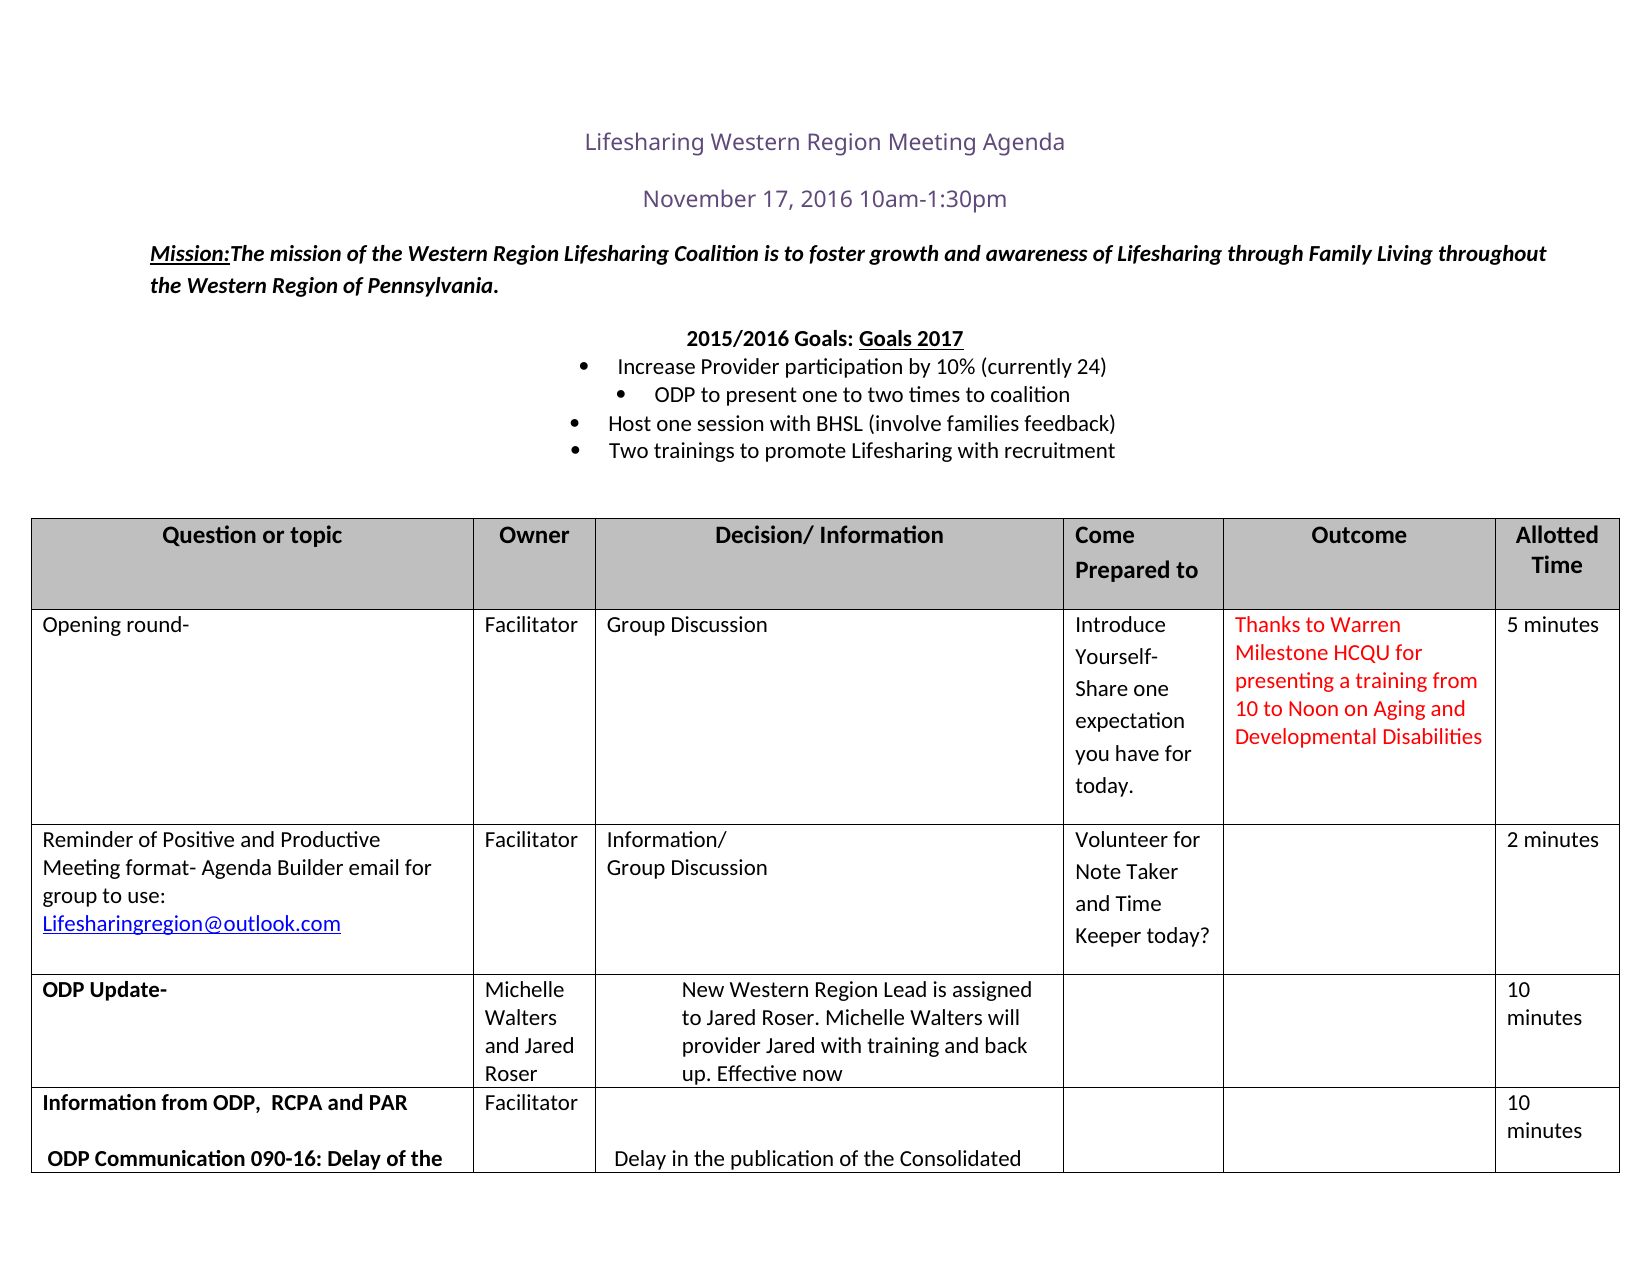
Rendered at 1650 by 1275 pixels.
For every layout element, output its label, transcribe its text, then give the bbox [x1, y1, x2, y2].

table_cell Michelle Walters and Jared Roser [474, 975, 595, 1087]
table_cell Facilitator [474, 1088, 595, 1172]
table_cell Thanks to Warren Milestone HCQU for presenting a training from 10 to Noon on Aging and Developmental Disabilities [1224, 610, 1495, 824]
table_cell Volunteer for Note Taker and Time Keeper today? [1064, 825, 1223, 974]
table_cell Group Discussion [596, 610, 1063, 824]
table_cell Information/ Group Discussion [596, 825, 1063, 974]
text Lifesharing Western Region Meeting Agenda [75, 126, 1575, 157]
table_cell 10 minutes [1496, 1088, 1619, 1172]
table_cell [1064, 975, 1223, 1087]
table_cell [1224, 825, 1495, 974]
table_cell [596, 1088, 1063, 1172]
table_cell ODP Update- [32, 975, 473, 1087]
table_header Question or topic [32, 519, 473, 609]
table_header Decision/ Information [596, 519, 1063, 609]
text Mission:The mission of the Western Region Lifesharing Coalition is to foster growth and awareness of Lifesharing through Family Living throughout the Western Region of Pennsylvania. [150, 239, 1575, 299]
list ODP to present one to two times to coalition [112, 381, 1575, 409]
table_cell Facilitator [474, 610, 595, 824]
table_cell Facilitator [474, 825, 595, 974]
table_cell 10 minutes [1496, 975, 1619, 1087]
table_cell 5 minutes [1496, 610, 1619, 824]
text November 17, 2016 10am-1:30pm [75, 183, 1575, 214]
table_header Owner [474, 519, 595, 609]
table_cell [1224, 1088, 1495, 1172]
table_cell Opening round- [32, 610, 473, 824]
table_cell [1064, 1088, 1223, 1172]
table_cell Introduce Yourself- Share one expectation you have for today. [1064, 610, 1223, 824]
text 2015/2016 Goals: Goals 2017 [75, 324, 1575, 353]
list Increase Provider participation by 10% (currently 24) [112, 353, 1575, 381]
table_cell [32, 1088, 473, 1172]
list Two trainings to promote Lifesharing with recruitment [112, 437, 1575, 465]
table_header Come Prepared to [1064, 519, 1223, 609]
table_cell Reminder of Positive and Productive Meeting format- Agenda Builder email for group to use: Lifesharingregion@outlook.com [32, 825, 473, 974]
list Host one session with BHSL (involve families feedback) [112, 409, 1575, 437]
table_cell [1224, 975, 1495, 1087]
table_header Outcome [1224, 519, 1495, 609]
table_header Allotted Time [1496, 519, 1619, 609]
table_cell 2 minutes [1496, 825, 1619, 974]
table_cell New Western Region Lead is assigned to Jared Roser. Michelle Walters will provider Jared with training and back up. Effective now [596, 975, 1063, 1087]
